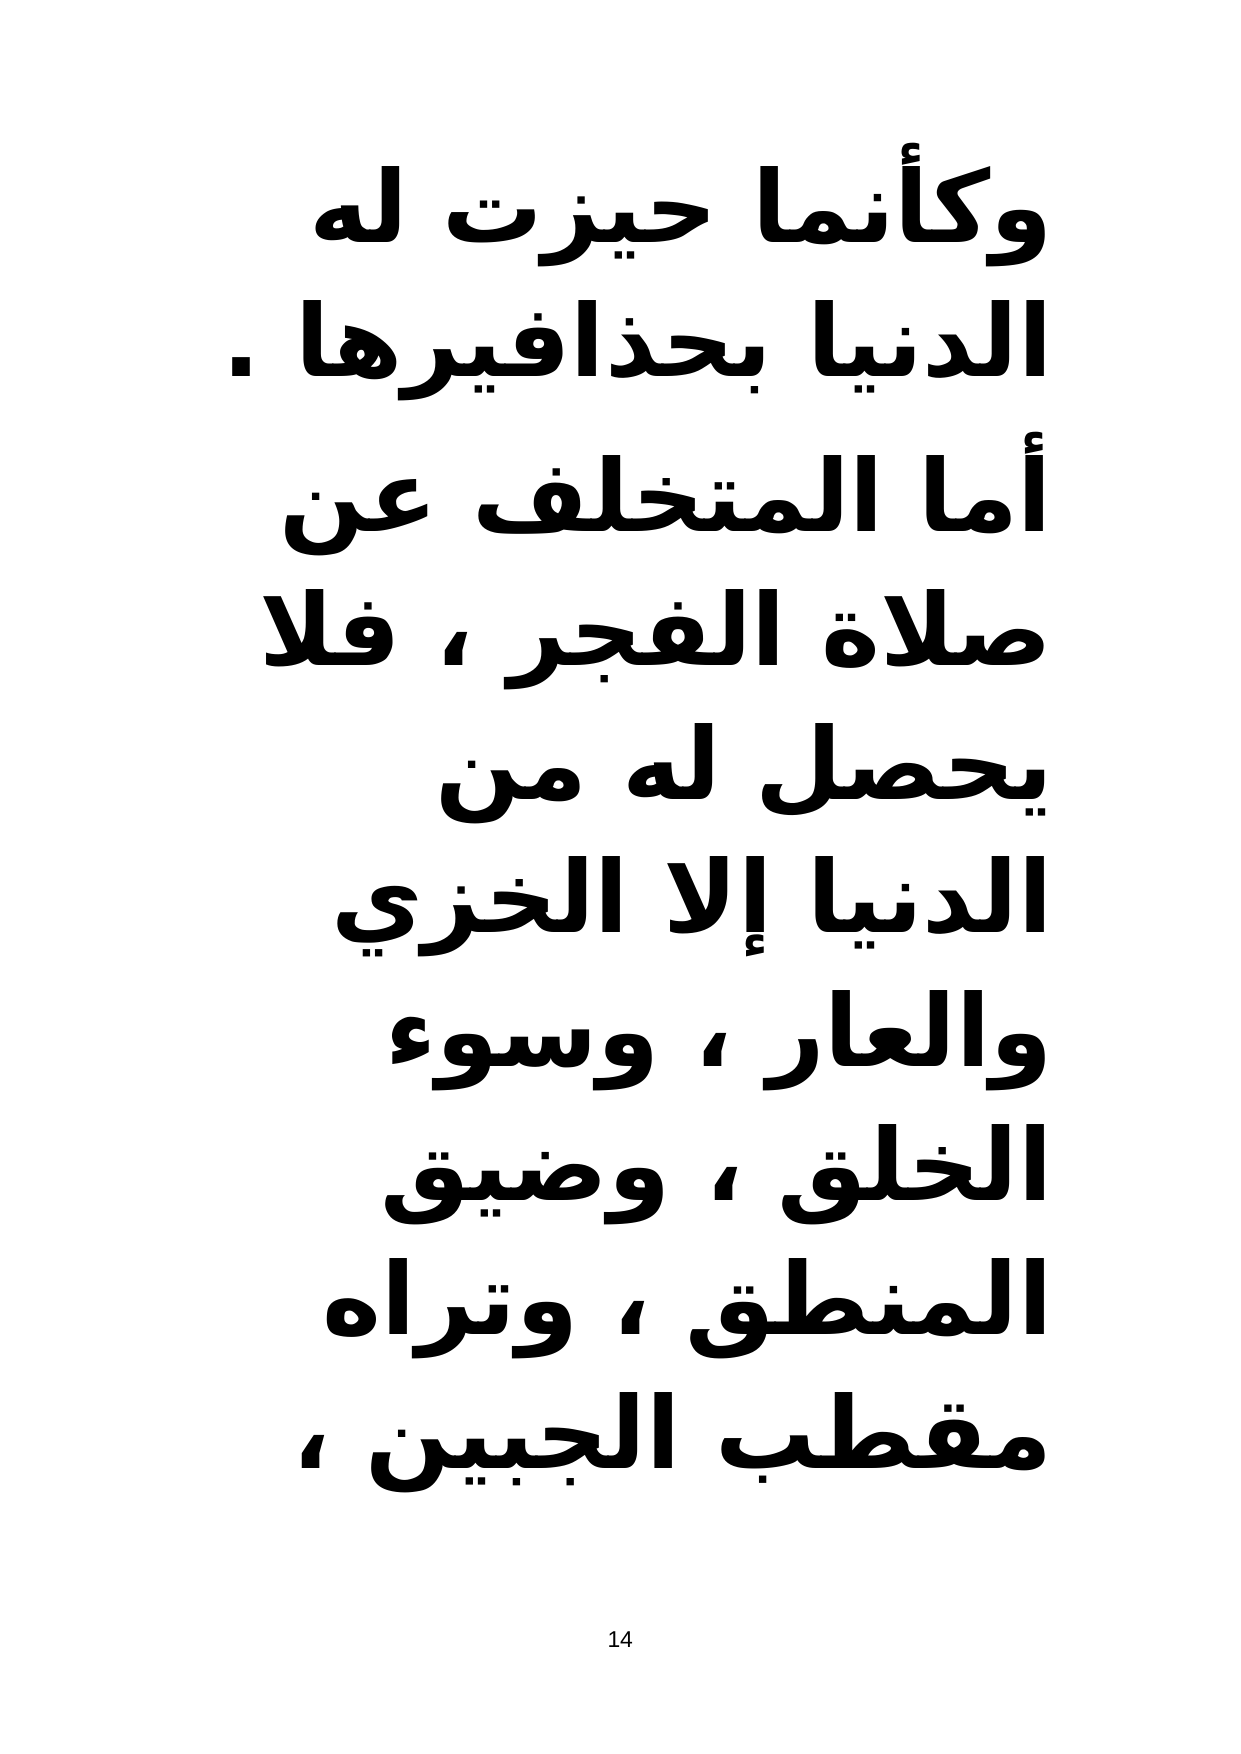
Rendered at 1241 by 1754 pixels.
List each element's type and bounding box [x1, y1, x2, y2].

text [187, 150, 1053, 400]
text [187, 438, 1053, 1492]
